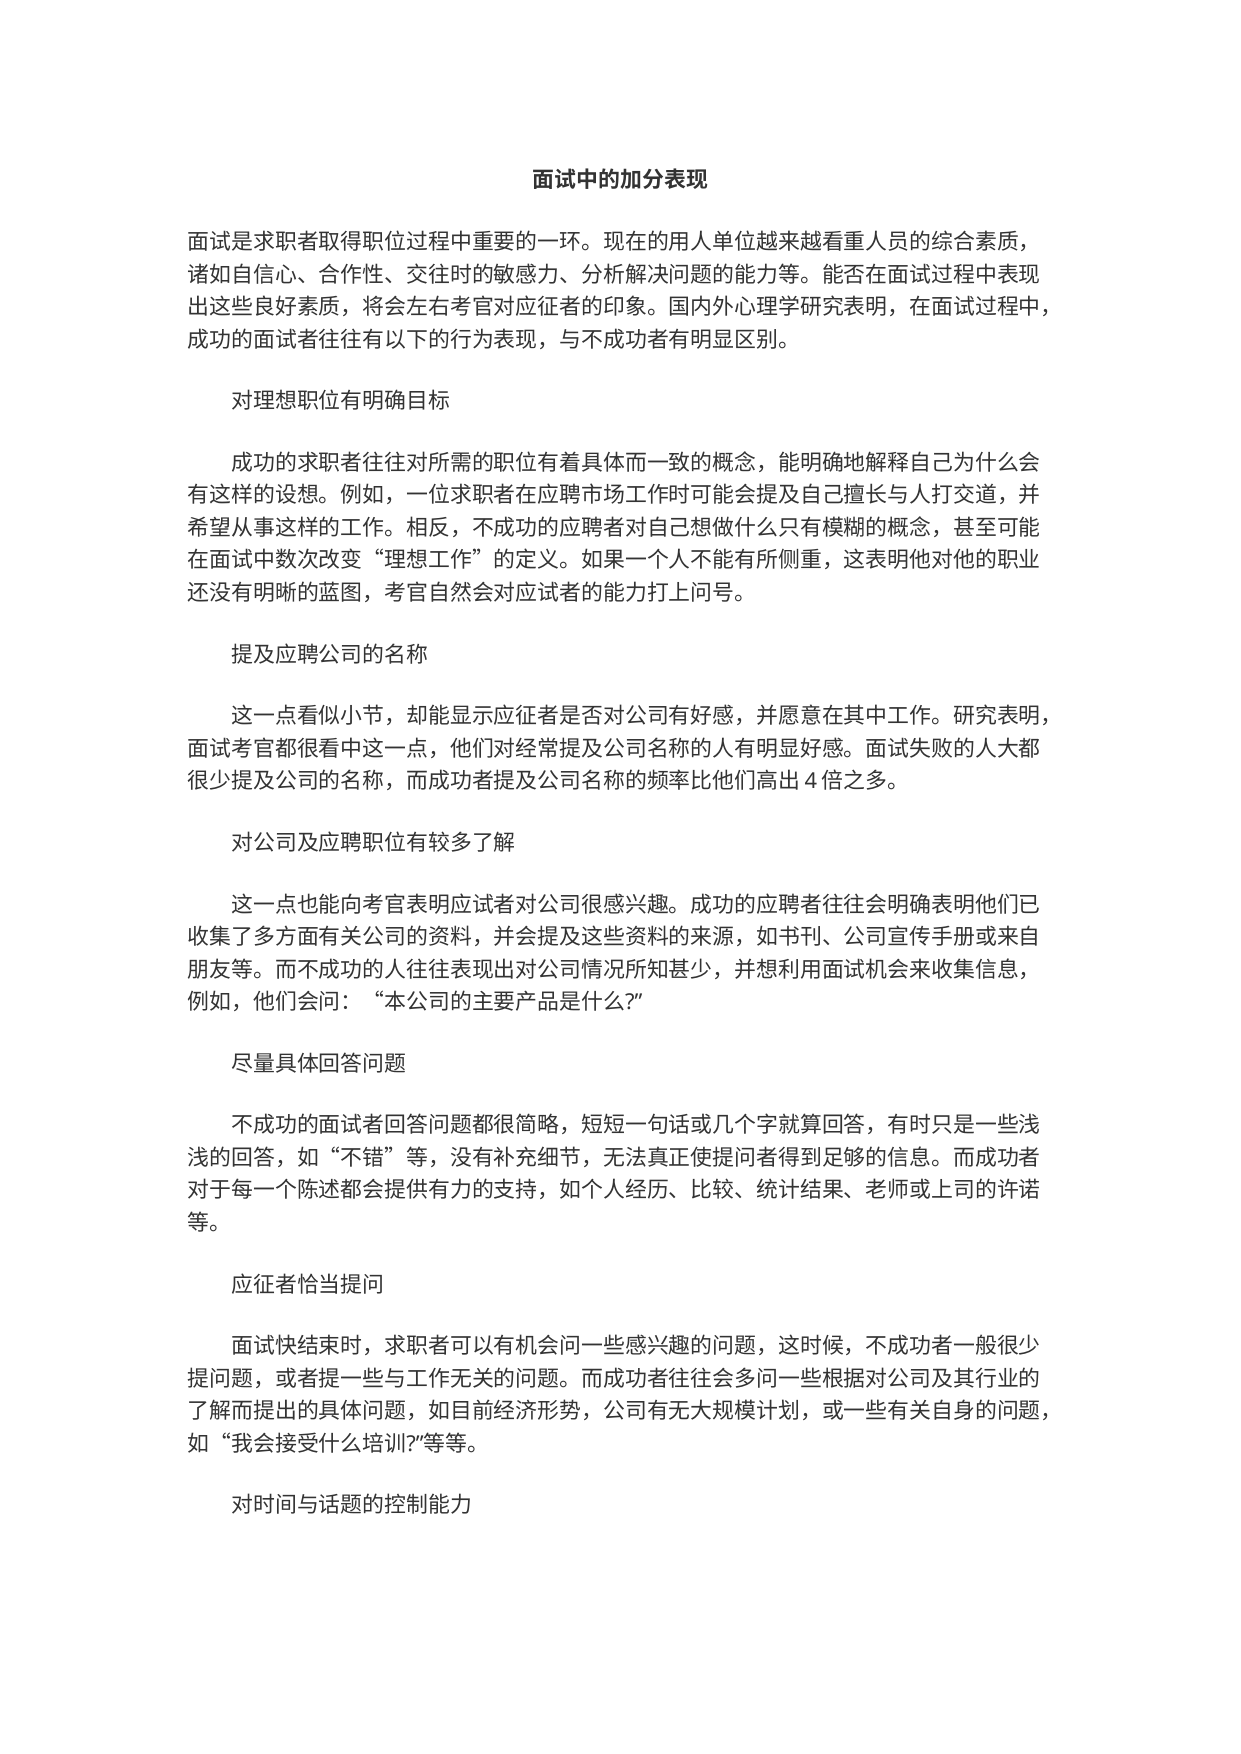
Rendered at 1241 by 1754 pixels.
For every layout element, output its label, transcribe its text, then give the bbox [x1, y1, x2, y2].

text 对公司及应聘职位有较多了解 [187, 824, 1053, 857]
text 这一点看似小节，却能显示应征者是否对公司有好感，并愿意在其中工作。研究表明，面试考官都很看中这一点，他们对经常提及公司名称的人有明显好感。面试失败的人大都很少提及公司的名称，而成功者提及公司名称的频率比他们高出4倍之多。 [187, 698, 1053, 795]
text 面试快结束时，求职者可以有机会问一些感兴趣的问题，这时候，不成功者一般很少提问题，或者提一些与工作无关的问题。而成功者往往会多问一些根据对公司及其行业的了解而提出的具体问题，如目前经济形势，公司有无大规模计划，或一些有关自身的问题，如“我会接受什么培训?”等等。 [187, 1328, 1053, 1458]
text 这一点也能向考官表明应试者对公司很感兴趣。成功的应聘者往往会明确表明他们已收集了多方面有关公司的资料，并会提及这些资料的来源，如书刊、公司宣传手册或来自朋友等。而不成功的人往往表现出对公司情况所知甚少，并想利用面试机会来收集信息，例如，他们会问：“本公司的主要产品是什么?” [187, 886, 1053, 1016]
text 应征者恰当提问 [187, 1266, 1053, 1299]
text 提及应聘公司的名称 [187, 636, 1053, 669]
text 对时间与话题的控制能力 [187, 1487, 1053, 1519]
text 对理想职位有明确目标 [187, 383, 1053, 415]
text 不成功的面试者回答问题都很简略，短短一句话或几个字就算回答，有时只是一些浅浅的回答，如“不错”等，没有补充细节，无法真正使提问者得到足够的信息。而成功者对于每一个陈述都会提供有力的支持，如个人经历、比较、统计结果、老师或上司的许诺等。 [187, 1107, 1053, 1237]
text 尽量具体回答问题 [187, 1045, 1053, 1078]
text 面试中的加分表现 [187, 162, 1053, 194]
text 成功的求职者往往对所需的职位有着具体而一致的概念，能明确地解释自己为什么会有这样的设想。例如，一位求职者在应聘市场工作时可能会提及自己擅长与人打交道，并希望从事这样的工作。相反，不成功的应聘者对自己想做什么只有模糊的概念，甚至可能在面试中数次改变“理想工作”的定义。如果一个人不能有所侧重，这表明他对他的职业还没有明晰的蓝图，考官自然会对应试者的能力打上问号。 [187, 444, 1053, 607]
text 面试是求职者取得职位过程中重要的一环。现在的用人单位越来越看重人员的综合素质，诸如自信心、合作性、交往时的敏感力、分析解决问题的能力等。能否在面试过程中表现出这些良好素质，将会左右考官对应征者的印象。国内外心理学研究表明，在面试过程中，成功的面试者往往有以下的行为表现，与不成功者有明显区别。 [187, 224, 1053, 354]
